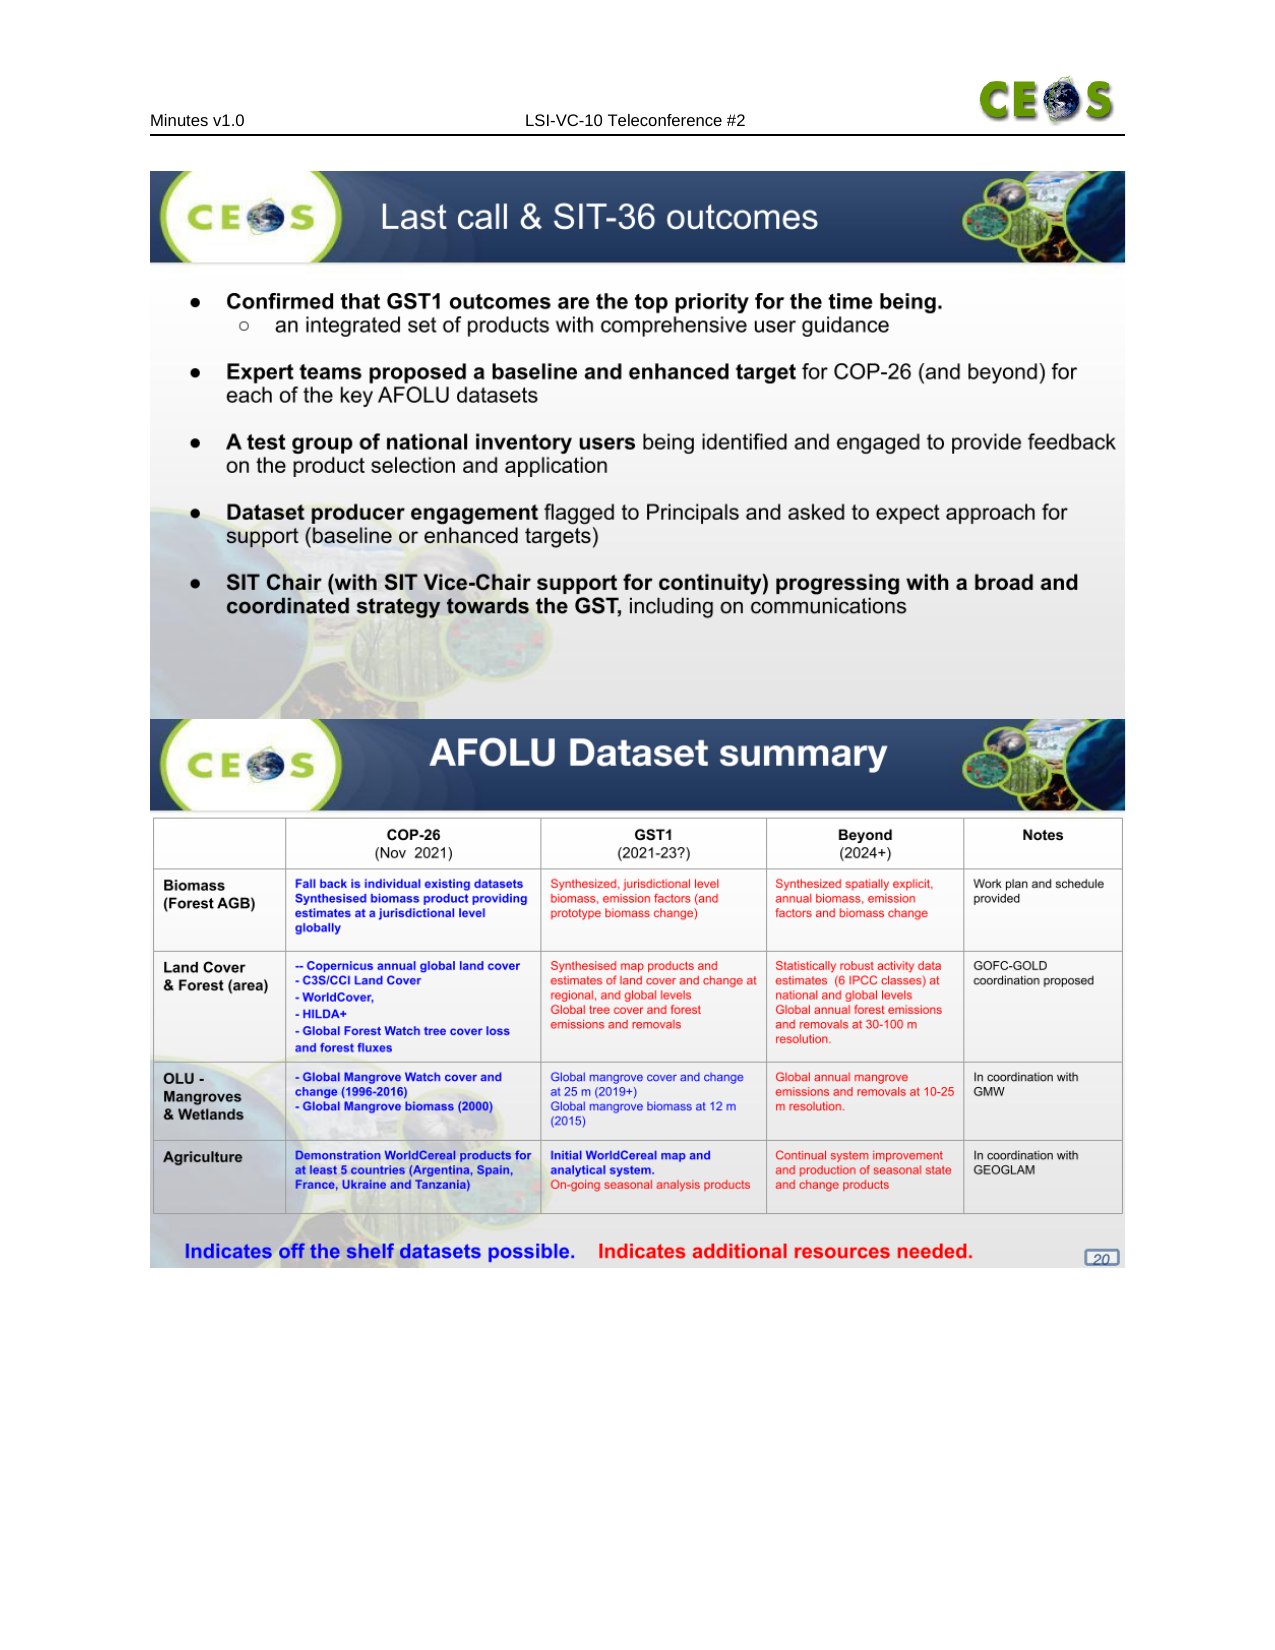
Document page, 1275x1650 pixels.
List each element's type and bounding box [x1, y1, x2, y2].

picture [150, 171, 1125, 1268]
picture [975, 75, 1117, 126]
